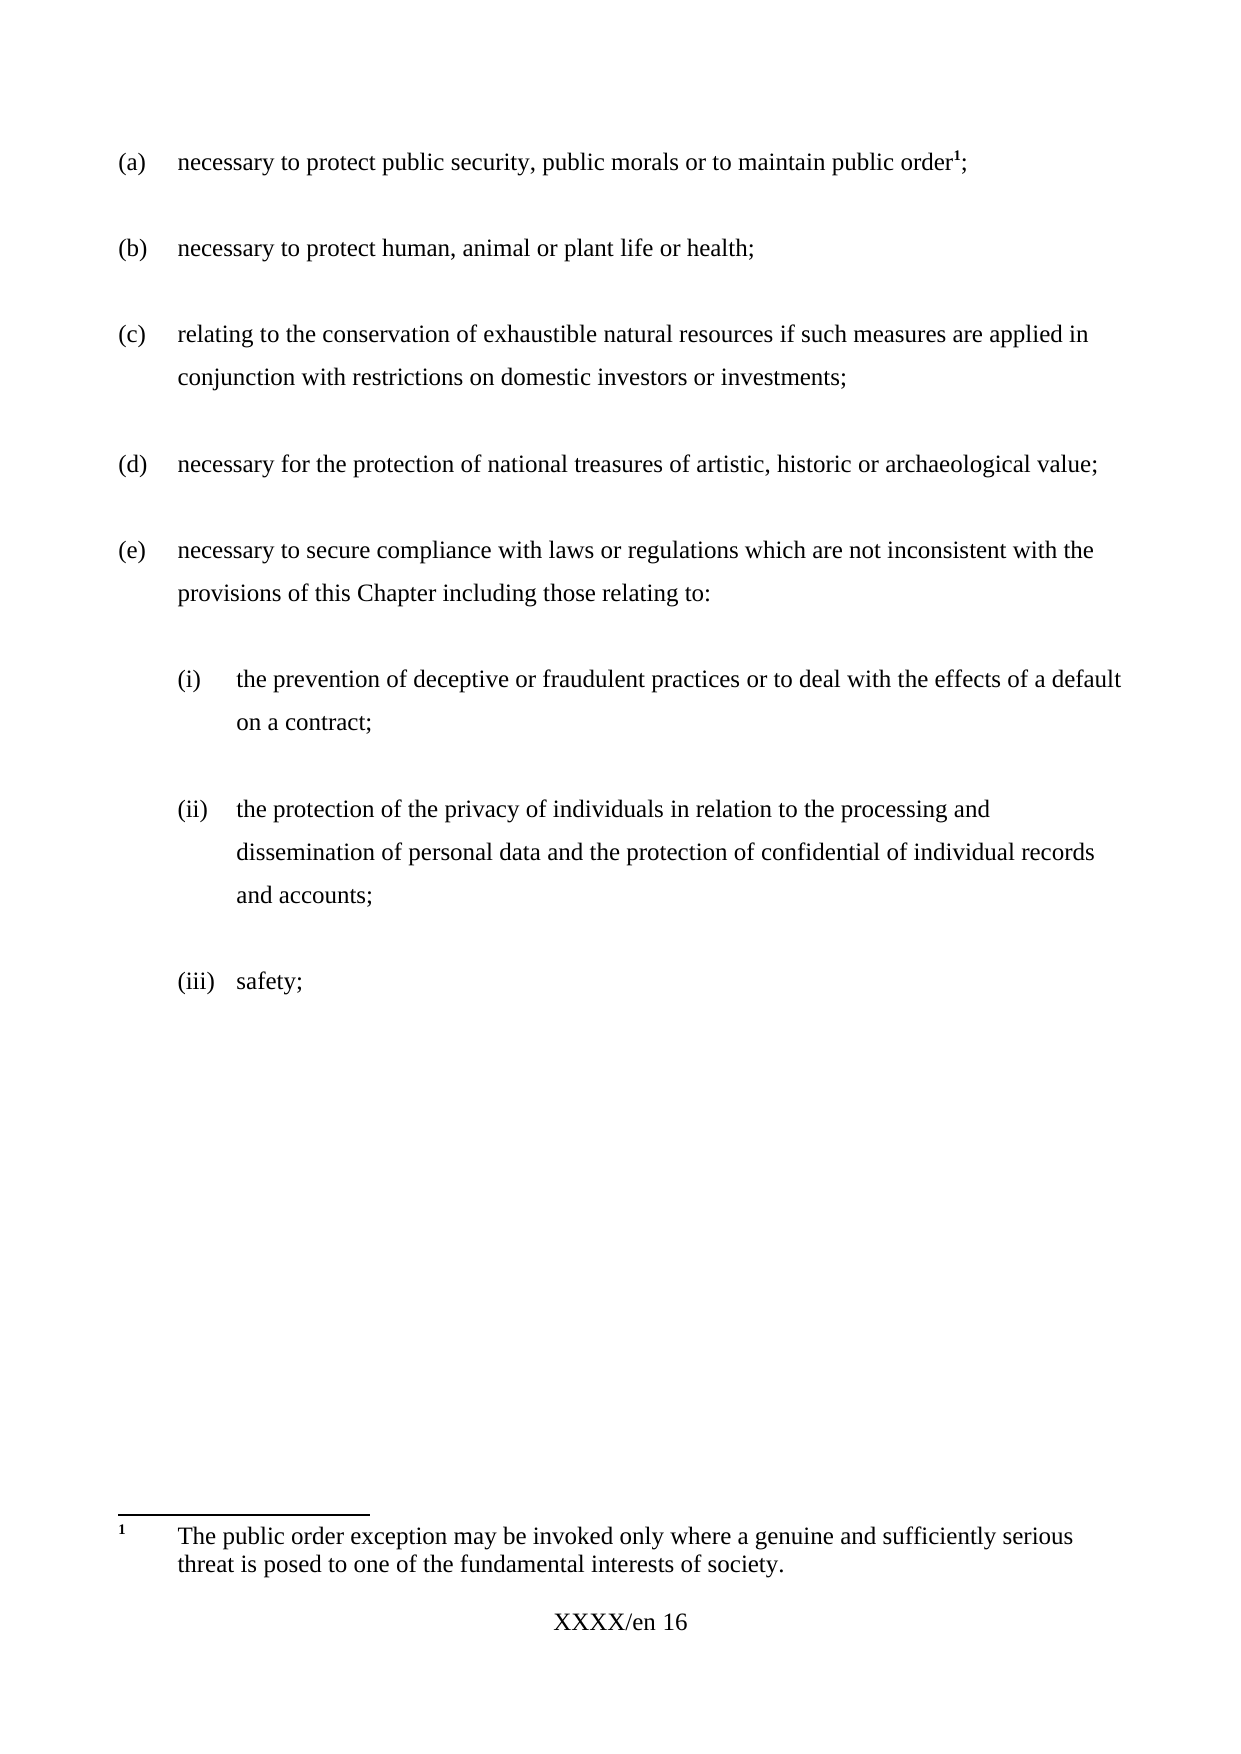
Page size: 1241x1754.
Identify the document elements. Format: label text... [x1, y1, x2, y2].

text (iii) safety; [177, 966, 1122, 995]
text (a) necessary to protect public security, public morals or to maintain public order; [118, 147, 1122, 176]
text (b) necessary to protect human, animal or plant life or health; [118, 233, 1122, 262]
text (d) necessary for the protection of national treasures of artistic, historic or archaeological value; [118, 449, 1122, 477]
text (e) necessary to secure compliance with laws or regulations which are not inconsistent with the provisions of this Chapter including those relating to: [118, 535, 1122, 607]
text (ii) the protection of the privacy of individuals in relation to the processing and dissemination of personal data and the protection of confidential of individual records and accounts; [177, 794, 1122, 909]
text (c) relating to the conservation of exhaustible natural resources if such measures are applied in conjunction with restrictions on domestic investors or investments; [118, 319, 1122, 391]
text (i) the prevention of deceptive or fraudulent practices or to deal with the effects of a default on a contract; [177, 664, 1122, 736]
